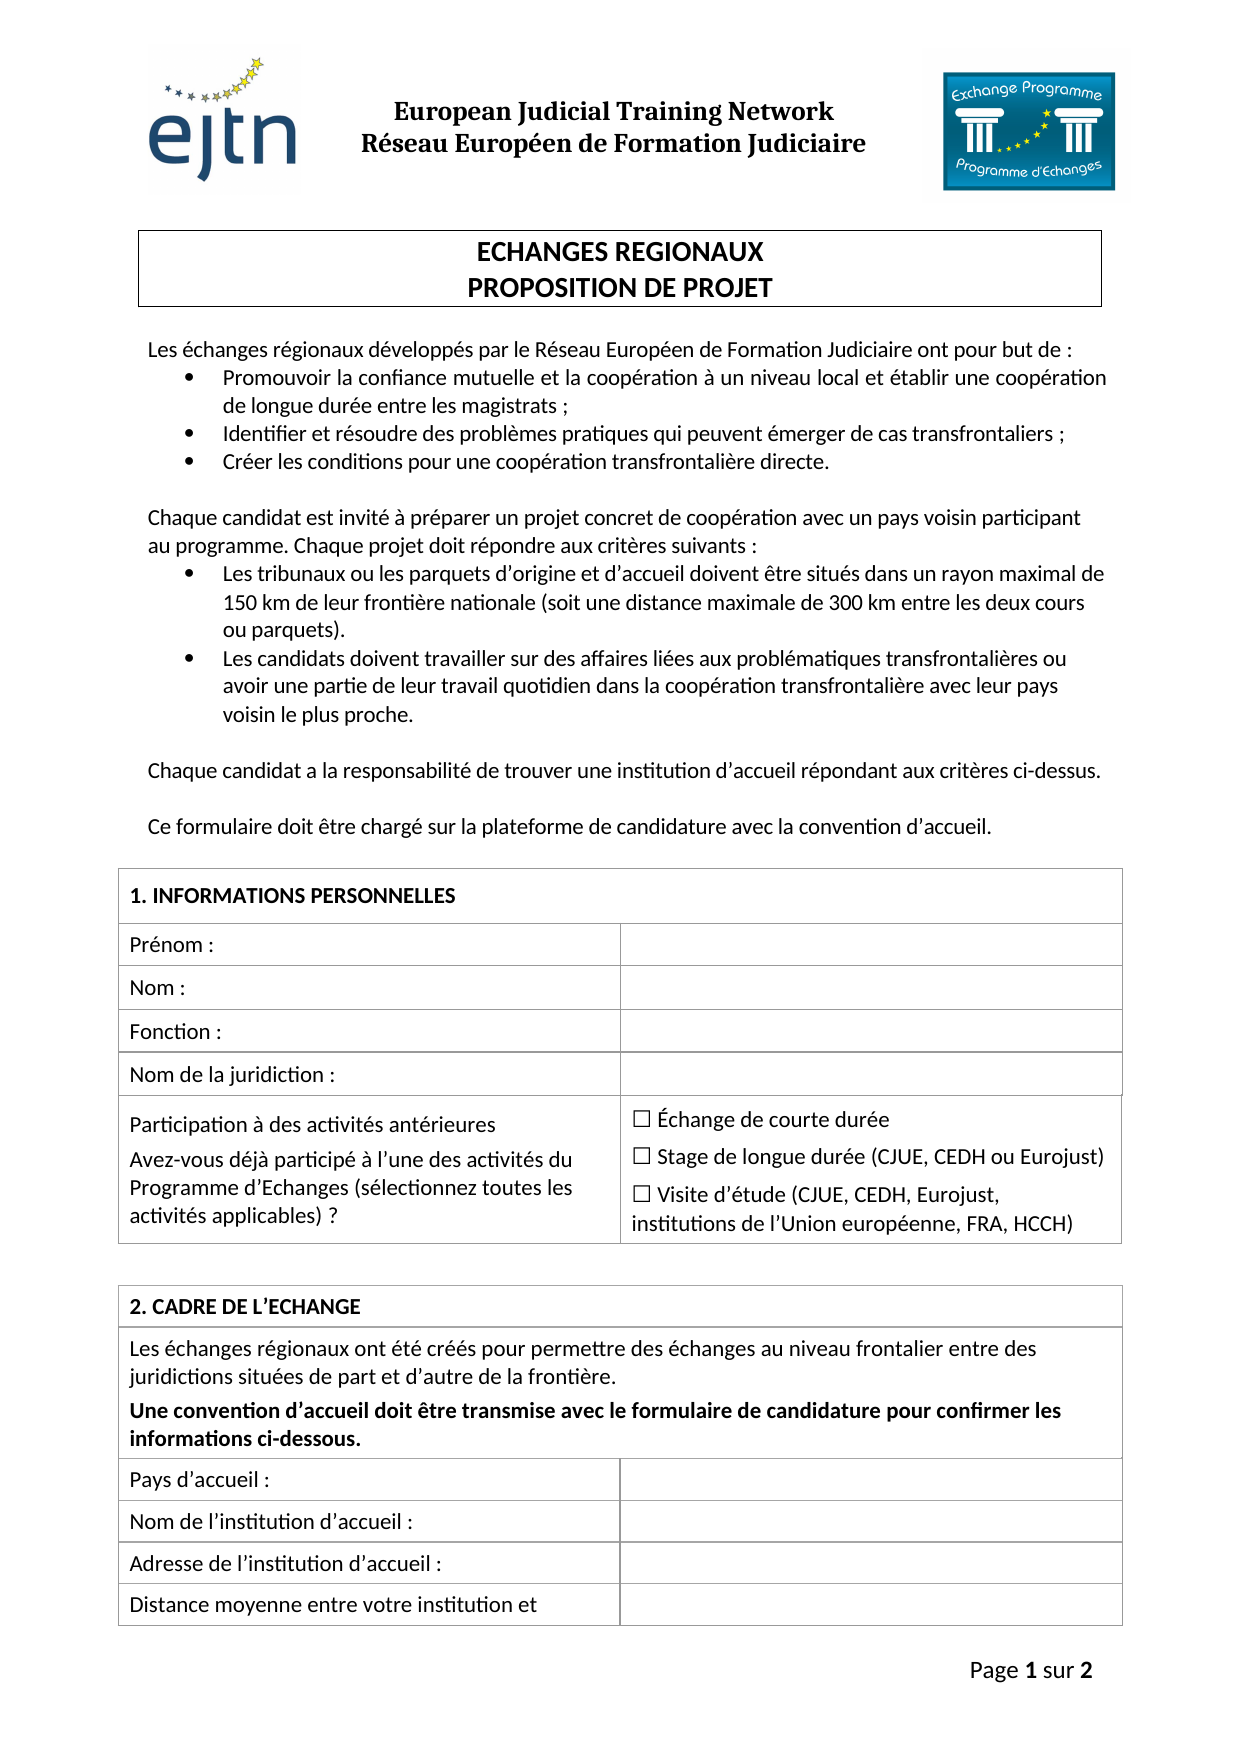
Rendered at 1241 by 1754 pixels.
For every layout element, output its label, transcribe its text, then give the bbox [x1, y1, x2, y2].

table_cell Distance moyenne entre votre institution et l’institution d’accueil (en km) : [119, 1584, 619, 1624]
subtitle Les échanges régionaux développés par le Réseau Européen de Formation Judiciaire ont pour but de : [148, 335, 1108, 363]
table_cell Les échanges régionaux ont été créés pour permettre des échanges au niveau frontalier entre des juridictions situées de part et d’autre de la frontière. Une convention d’accueil doit être transmise avec le formulaire de candidature pour confirmer les informations ci-dessous. [119, 1328, 1122, 1458]
picture [921, 48, 1131, 202]
table_cell [621, 924, 1122, 965]
table_cell Participation à des activités antérieures Avez-vous déjà participé à l’une des activités du Programme d’Echanges (sélectionnez toutes les activités applicables) ? [119, 1096, 620, 1243]
table_cell Prénom : [119, 924, 620, 965]
table_cell [621, 1010, 1122, 1051]
subtitle Créer les conditions pour une coopération transfrontalière directe. [185, 447, 1108, 476]
table_cell Nom : [119, 966, 620, 1009]
subtitle Chaque candidat est invité à préparer un projet concret de coopération avec un pays voisin participant au programme. Chaque projet doit répondre aux critères suivants : [148, 503, 1108, 559]
subtitle Promouvoir la confiance mutuelle et la coopération à un niveau local et établir une coopération de longue durée entre les magistrats ; [185, 363, 1108, 419]
table_cell [621, 1501, 1122, 1541]
table_cell ☐ Échange de courte durée ☐ Stage de longue durée (CJUE, CEDH ou Eurojust) ☐ Visite d’étude (CJUE, CEDH, Eurojust, institutions de l’Union européenne, FRA, HCCH) [621, 1096, 1121, 1243]
table_cell Nom de la juridiction : [119, 1053, 620, 1095]
table_cell [621, 1543, 1122, 1583]
table_cell [621, 1584, 1122, 1624]
table_cell Pays d’accueil : [119, 1459, 619, 1500]
subtitle Identifier et résoudre des problèmes pratiques qui peuvent émerger de cas transfrontaliers ; [185, 419, 1108, 447]
subtitle Les tribunaux ou les parquets d’origine et d’accueil doivent être situés dans un rayon maximal de 150 km de leur frontière nationale (soit une distance maximale de 300 km entre les deux cours ou parquets). [185, 559, 1108, 644]
subtitle Les candidats doivent travailler sur des affaires liées aux problématiques transfrontalières ou avoir une partie de leur travail quotidien dans la coopération transfrontalière avec leur pays voisin le plus proche. [185, 644, 1108, 728]
table_cell Nom de l’institution d’accueil : [119, 1501, 619, 1541]
subtitle Chaque candidat a la responsabilité de trouver une institution d’accueil répondant aux critères ci-dessus. [148, 756, 1108, 784]
table_header 1. INFORMATIONS PERSONNELLES [119, 869, 1122, 923]
table_cell [621, 1459, 1122, 1500]
table_cell [621, 1053, 1122, 1095]
text ECHANGES REGIONAUX [139, 231, 1101, 266]
table_header 2. CADRE DE L’ECHANGE [119, 1286, 1122, 1326]
table_cell Adresse de l’institution d’accueil : [119, 1543, 619, 1583]
picture [147, 44, 301, 195]
text PROPOSITION DE PROJET [139, 266, 1101, 306]
table_cell [621, 966, 1122, 1009]
subtitle Ce formulaire doit être chargé sur la plateforme de candidature avec la convention d’accueil. [148, 812, 1108, 840]
table_cell Fonction : [119, 1010, 620, 1051]
